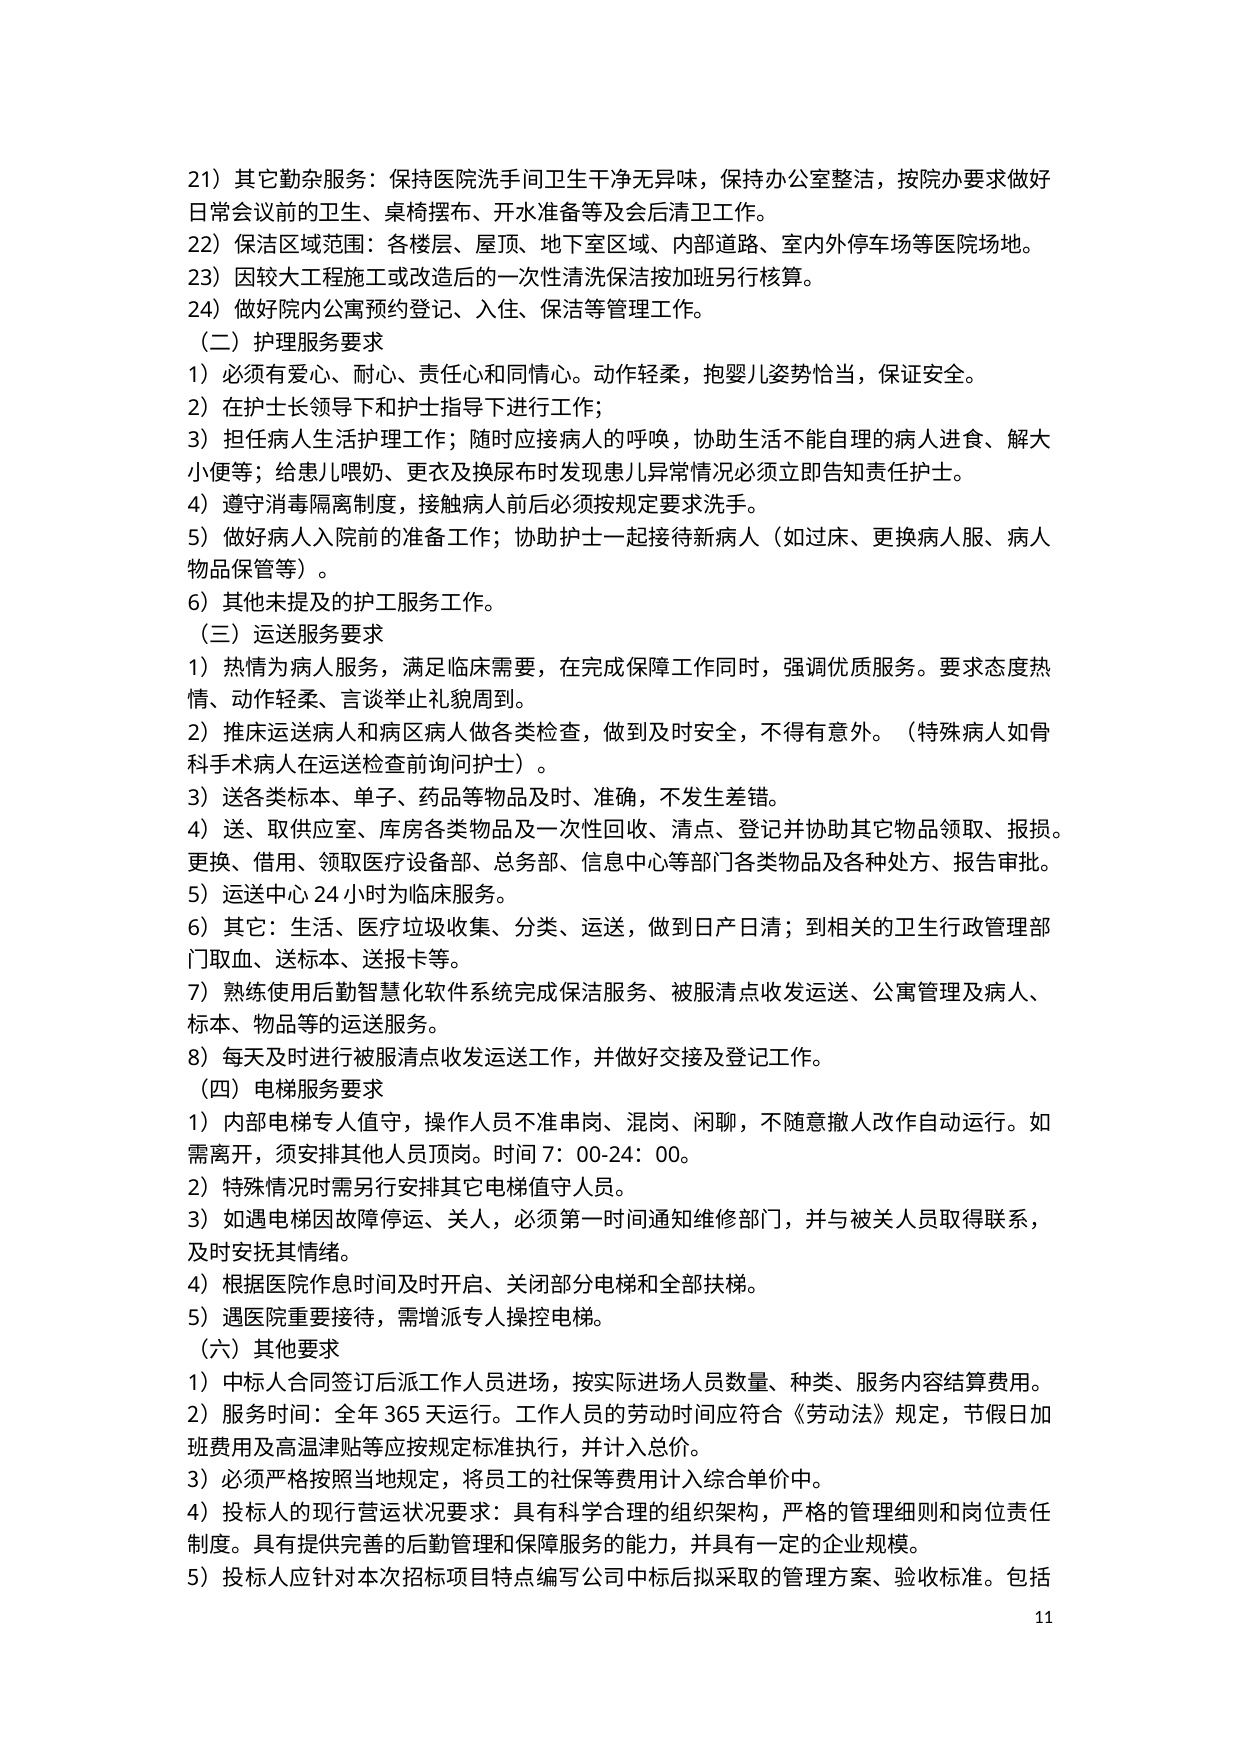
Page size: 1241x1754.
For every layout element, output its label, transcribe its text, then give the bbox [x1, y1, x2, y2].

text 2）在护士长领导下和护士指导下进行工作； [187, 389, 1053, 422]
text 2）服务时间：全年365天运行。工作人员的劳动时间应符合《劳动法》规定，节假日加班费用及高温津贴等应按规定标准执行，并计入总价。 [187, 1397, 1053, 1462]
text 1）必须有爱心、耐心、责任心和同情心。动作轻柔，抱婴儿姿势恰当，保证安全。 [187, 357, 1053, 389]
text 2）特殊情况时需另行安排其它电梯值守人员。 [187, 1169, 1053, 1202]
text 5）遇医院重要接待，需增派专人操控电梯。 [187, 1299, 1053, 1332]
text 1）热情为病人服务，满足临床需要，在完成保障工作同时，强调优质服务。要求态度热情、动作轻柔、言谈举止礼貌周到。 [187, 649, 1053, 714]
text 2）推床运送病人和病区病人做各类检查，做到及时安全，不得有意外。（特殊病人如骨科手术病人在运送检查前询问护士）。 [187, 714, 1053, 779]
text 23）因较大工程施工或改造后的一次性清洗保洁按加班另行核算。 [187, 259, 1053, 292]
text 4）遵守消毒隔离制度，接触病人前后必须按规定要求洗手。 [187, 487, 1053, 519]
text 6）其他未提及的护工服务工作。 [187, 584, 1053, 617]
text 4）投标人的现行营运状况要求：具有科学合理的组织架构，严格的管理细则和岗位责任制度。具有提供完善的后勤管理和保障服务的能力，并具有一定的企业规模。 [187, 1494, 1053, 1559]
text 8）每天及时进行被服清点收发运送工作，并做好交接及登记工作。 [187, 1039, 1053, 1072]
text 5）做好病人入院前的准备工作；协助护士一起接待新病人（如过床、更换病人服、病人物品保管等）。 [187, 519, 1053, 584]
text 4）根据医院作息时间及时开启、关闭部分电梯和全部扶梯。 [187, 1267, 1053, 1299]
text 21）其它勤杂服务：保持医院洗手间卫生干净无异味，保持办公室整洁，按院办要求做好日常会议前的卫生、桌椅摆布、开水准备等及会后清卫工作。 [187, 162, 1053, 227]
text 3）送各类标本、单子、药品等物品及时、准确，不发生差错。 [187, 779, 1053, 812]
text 3）担任病人生活护理工作；随时应接病人的呼唤，协助生活不能自理的病人进食、解大小便等；给患儿喂奶、更衣及换尿布时发现患儿异常情况必须立即告知责任护士。 [187, 422, 1053, 487]
text 6）其它：生活、医疗垃圾收集、分类、运送，做到日产日清；到相关的卫生行政管理部门取血、送标本、送报卡等。 [187, 909, 1053, 974]
text 4）送、取供应室、库房各类物品及一次性回收、清点、登记并协助其它物品领取、报损。更换、借用、领取医疗设备部、总务部、信息中心等部门各类物品及各种处方、报告审批。 [187, 812, 1053, 877]
text （四）电梯服务要求 [187, 1072, 1053, 1104]
text 24）做好院内公寓预约登记、入住、保洁等管理工作。 [187, 292, 1053, 324]
text 1）内部电梯专人值守，操作人员不准串岗、混岗、闲聊，不随意撤人改作自动运行。如需离开，须安排其他人员顶岗。时间7：00-24：00。 [187, 1104, 1053, 1169]
text 7）熟练使用后勤智慧化软件系统完成保洁服务、被服清点收发运送、公寓管理及病人、标本、物品等的运送服务。 [187, 974, 1053, 1039]
text 1）中标人合同签订后派工作人员进场，按实际进场人员数量、种类、服务内容结算费用。 [187, 1364, 1053, 1397]
text 22）保洁区域范围：各楼层、屋顶、地下室区域、内部道路、室内外停车场等医院场地。 [187, 227, 1053, 259]
text （二）护理服务要求 [187, 324, 1053, 357]
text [187, 1559, 1053, 1592]
text 3）必须严格按照当地规定，将员工的社保等费用计入综合单价中。 [187, 1462, 1053, 1494]
text 5）运送中心24小时为临床服务。 [187, 877, 1053, 909]
text 3）如遇电梯因故障停运、关人，必须第一时间通知维修部门，并与被关人员取得联系，及时安抚其情绪。 [187, 1202, 1053, 1267]
text （三）运送服务要求 [187, 617, 1053, 649]
text （六）其他要求 [187, 1332, 1053, 1364]
